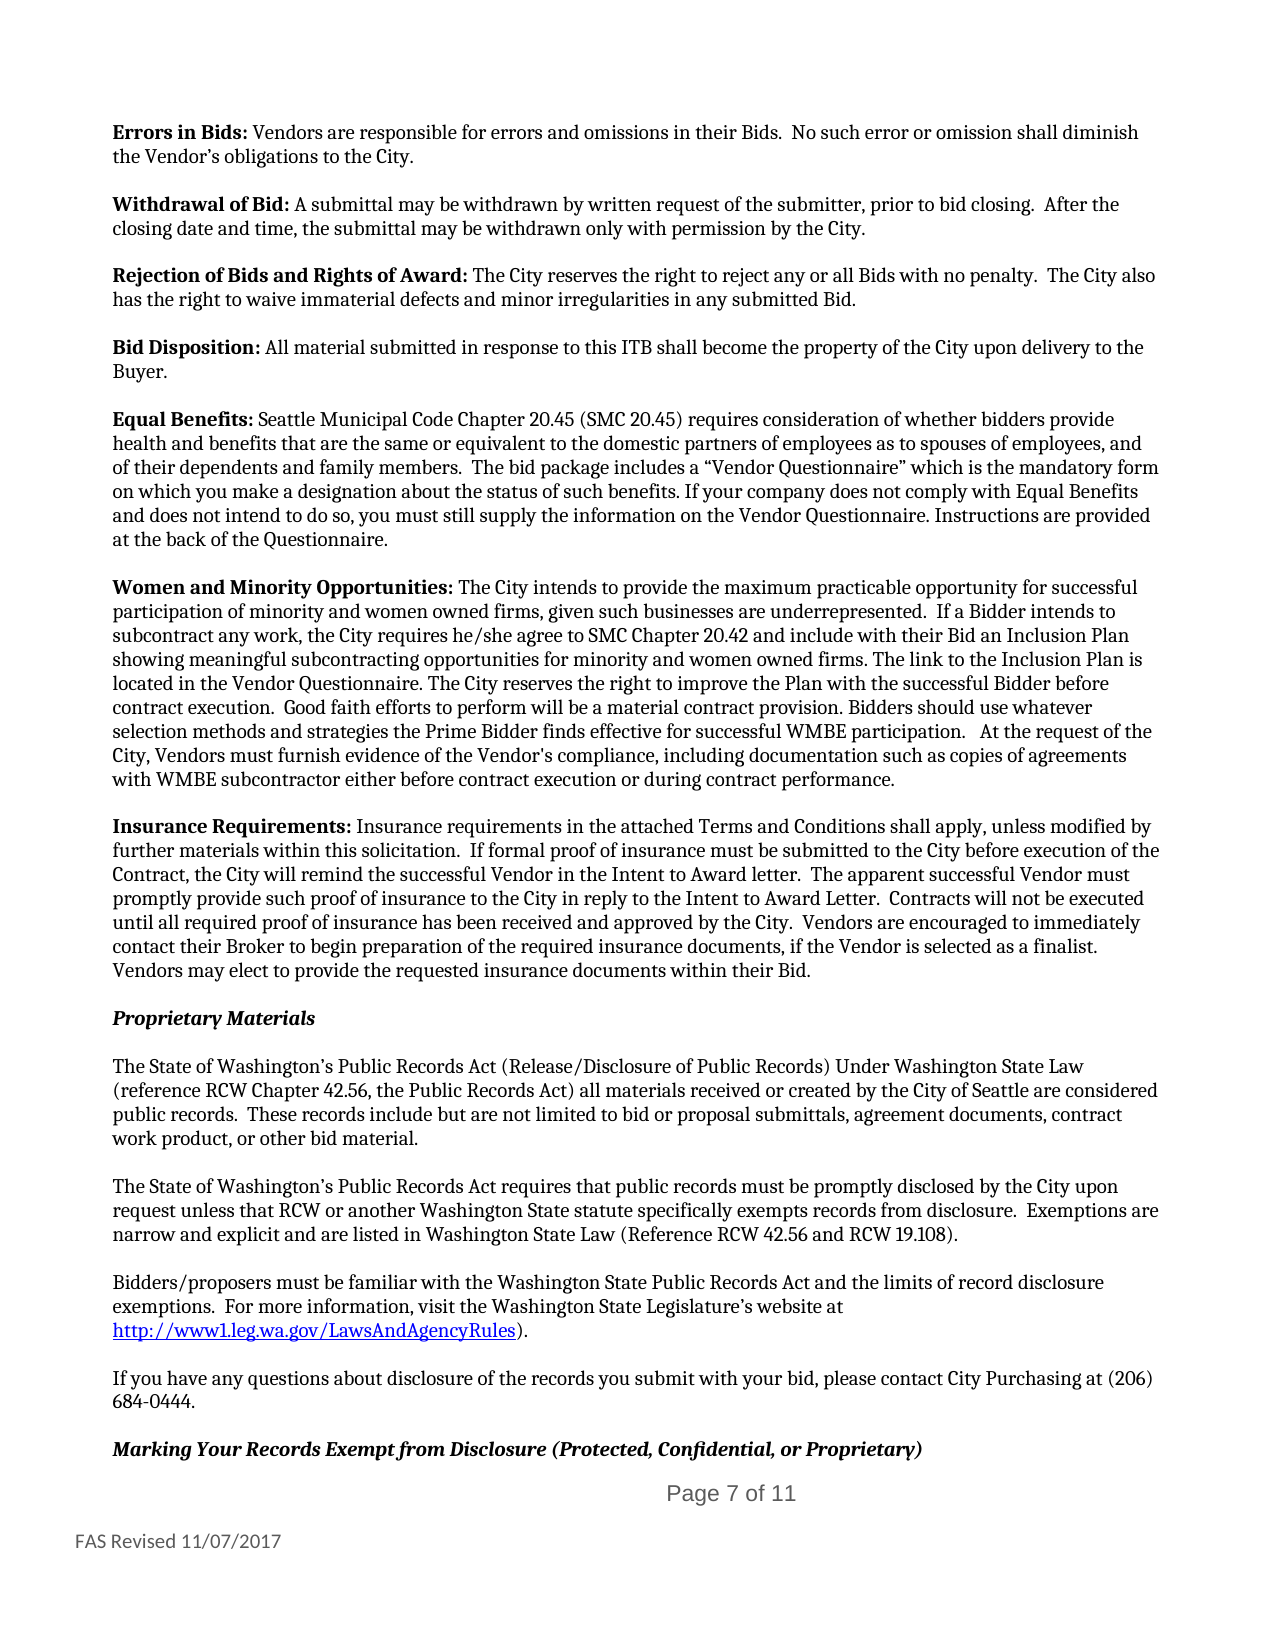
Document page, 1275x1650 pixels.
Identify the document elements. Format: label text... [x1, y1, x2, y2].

text Errors in Bids: Vendors are responsible for errors and omissions in their Bids. No such error or omission shall diminish the Vendor’s obligations to the City. [112, 120, 1162, 168]
text Bidders/proposers must be familiar with the Washington State Public Records Act and the limits of record disclosure exemptions. For more information, visit the Washington State Legislature’s website at http://www1.leg.wa.gov/LawsAndAgencyRules). [112, 1270, 1162, 1342]
text Bid Disposition: All material submitted in response to this ITB shall become the property of the City upon delivery to the Buyer. [112, 336, 1162, 384]
text Women and Minority Opportunities: The City intends to provide the maximum practicable opportunity for successful participation of minority and women owned firms, given such businesses are underrepresented. If a Bidder intends to subcontract any work, the City requires he/she agree to SMC Chapter 20.42 and include with their Bid an Inclusion Plan showing meaningful subcontracting opportunities for minority and women owned firms. The link to the Inclusion Plan is located in the Vendor Questionnaire. The City reserves the right to improve the Plan with the successful Bidder before contract execution. Good faith efforts to perform will be a material contract provision. Bidders should use whatever selection methods and strategies the Prime Bidder finds effective for successful WMBE participation. At the request of the City, Vendors must furnish evidence of the Vendor's compliance, including documentation such as copies of agreements with WMBE subcontractor either before contract execution or during contract performance. [112, 576, 1162, 791]
text The State of Washington’s Public Records Act (Release/Disclosure of Public Records) Under Washington State Law (reference RCW Chapter 42.56, the Public Records Act) all materials received or created by the City of Seattle are considered public records. These records include but are not limited to bid or proposal submittals, agreement documents, contract work product, or other bid material. [112, 1055, 1162, 1151]
text Withdrawal of Bid: A submittal may be withdrawn by written request of the submitter, prior to bid closing. After the closing date and time, the submittal may be withdrawn only with permission by the City. [112, 192, 1162, 240]
text Equal Benefits: Seattle Municipal Code Chapter 20.45 (SMC 20.45) requires consideration of whether bidders provide health and benefits that are the same or equivalent to the domestic partners of employees as to spouses of employees, and of their dependents and family members. The bid package includes a “Vendor Questionnaire” which is the mandatory form on which you make a designation about the status of such benefits. If your company does not comply with Equal Benefits and does not intend to do so, you must still supply the information on the Vendor Questionnaire. Instructions are provided at the back of the Questionnaire. [112, 408, 1162, 552]
text Marking Your Records Exempt from Disclosure (Protected, Confidential, or Proprietary) [112, 1438, 1162, 1462]
text Insurance Requirements: Insurance requirements in the attached Terms and Conditions shall apply, unless modified by further materials within this solicitation. If formal proof of insurance must be submitted to the City before execution of the Contract, the City will remind the successful Vendor in the Intent to Award letter. The apparent successful Vendor must promptly provide such proof of insurance to the City in reply to the Intent to Award Letter. Contracts will not be executed until all required proof of insurance has been received and approved by the City. Vendors are encouraged to immediately contact their Broker to begin preparation of the required insurance documents, if the Vendor is selected as a finalist. Vendors may elect to provide the requested insurance documents within their Bid. [112, 815, 1162, 983]
text Rejection of Bids and Rights of Award: The City reserves the right to reject any or all Bids with no penalty. The City also has the right to waive immaterial defects and minor irregularities in any submitted Bid. [112, 264, 1162, 312]
text The State of Washington’s Public Records Act requires that public records must be promptly disclosed by the City upon request unless that RCW or another Washington State statute specifically exempts records from disclosure. Exemptions are narrow and explicit and are listed in Washington State Law (Reference RCW 42.56 and RCW 19.108). [112, 1174, 1162, 1246]
text Proprietary Materials [112, 1007, 1162, 1031]
text If you have any questions about disclosure of the records you submit with your bid, please contact City Purchasing at (206) 684-0444. [112, 1366, 1162, 1414]
